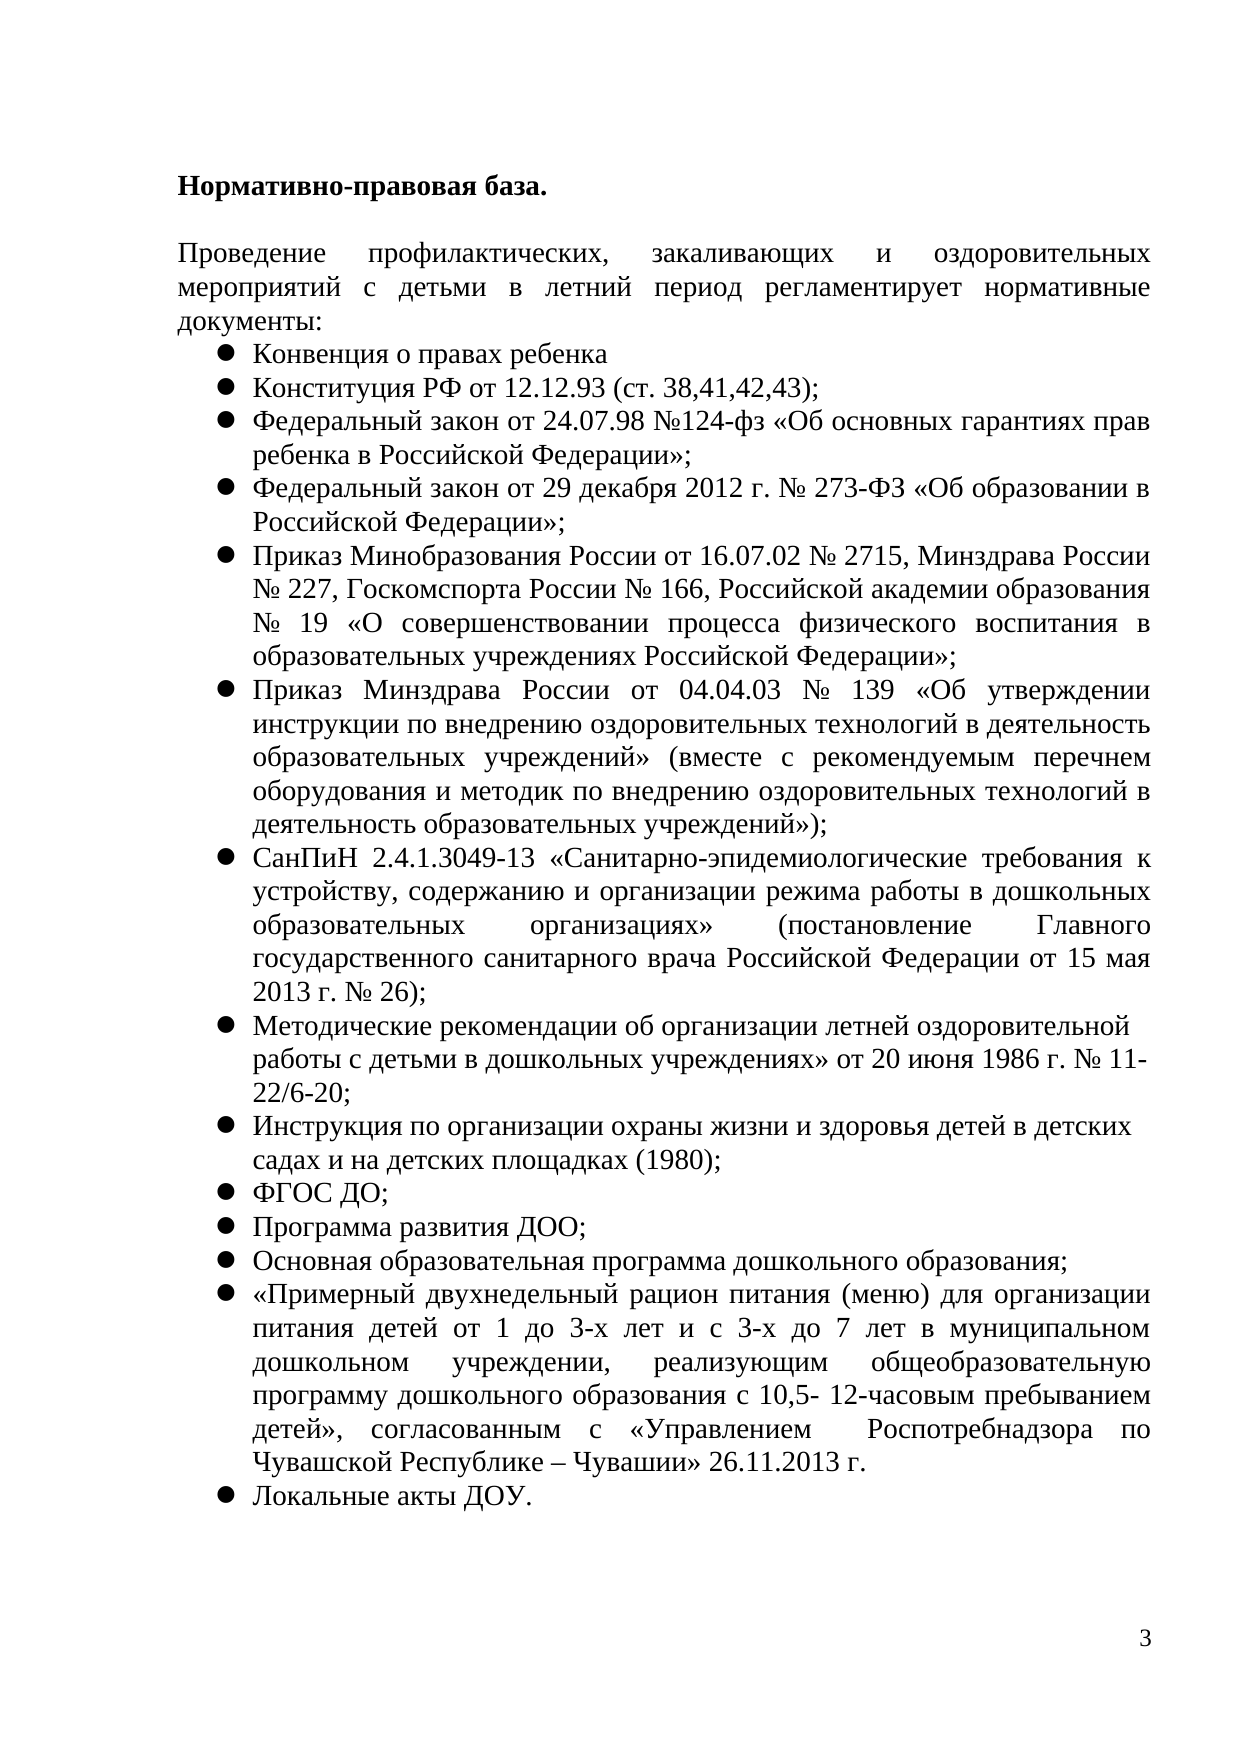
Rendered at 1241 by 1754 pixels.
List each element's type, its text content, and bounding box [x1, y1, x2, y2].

list Приказ Минздрава России от 04.04.03 № 139 «Об утверждении инструкции по внедрению оздоровительных технологий в деятельность образовательных учреждений» (вместе с рекомендуемым перечнем оборудования и методик по внедрению оздоровительных технологий в деятельность образовательных учреждений»); [215, 672, 1152, 840]
list Инструкция по организации охраны жизни и здоровья детей в детских садах и на детских площадках (1980); [215, 1108, 1152, 1176]
list «Примерный двухнедельный рацион питания (меню) для организации питания детей от 1 до 3-х лет и с 3-х до 7 лет в муниципальном дошкольном учреждении, реализующим общеобразовательную программу дошкольного образования с 10,5- 12-часовым пребыванием детей», согласованным с «Управлением Роспотребнадзора по Чувашской Республике – Чувашии» 26.11.2013 г. [215, 1277, 1152, 1478]
list ФГОС ДО; [215, 1176, 1152, 1209]
list СанПиН 2.4.1.3049-13 «Санитарно-эпидемиологические требования к устройству, содержанию и организации режима работы в дошкольных образовательных организациях» (постановление Главного государственного санитарного врача Российской Федерации от 15 мая 2013 г. № 26); [215, 840, 1152, 1008]
list Основная образовательная программа дошкольного образования; [215, 1243, 1152, 1277]
list Федеральный закон от 29 декабря 2012 г. № 273-ФЗ «Об образовании в Российской Федерации»; [215, 471, 1152, 538]
list Методические рекомендации об организации летней оздоровительной работы с детьми в дошкольных учреждениях» от 20 июня 1986 г. № 11-22/6-20; [215, 1008, 1152, 1108]
list Программа развития ДОО; [215, 1209, 1152, 1243]
list Локальные акты ДОУ. [215, 1478, 1152, 1512]
list Конвенция о правах ребенка [215, 336, 1152, 370]
list Приказ Минобразования России от 16.07.02 № 2715, Минздрава России № 227, Госкомспорта России № 166, Российской академии образования № 19 «О совершенствовании процесса физического воспитания в образовательных учреждениях Российской Федерации»; [215, 538, 1152, 672]
list Федеральный закон от 24.07.98 №124-фз «Об основных гарантиях прав ребенка в Российской Федерации»; [215, 403, 1152, 471]
list Конституция РФ от 12.12.93 (ст. 38,41,42,43); [215, 370, 1152, 403]
text Проведение профилактических, закаливающих и оздоровительных мероприятий с детьми в летний период регламентирует нормативные документы: [177, 236, 1152, 336]
text Нормативно-правовая база. [177, 168, 1152, 202]
